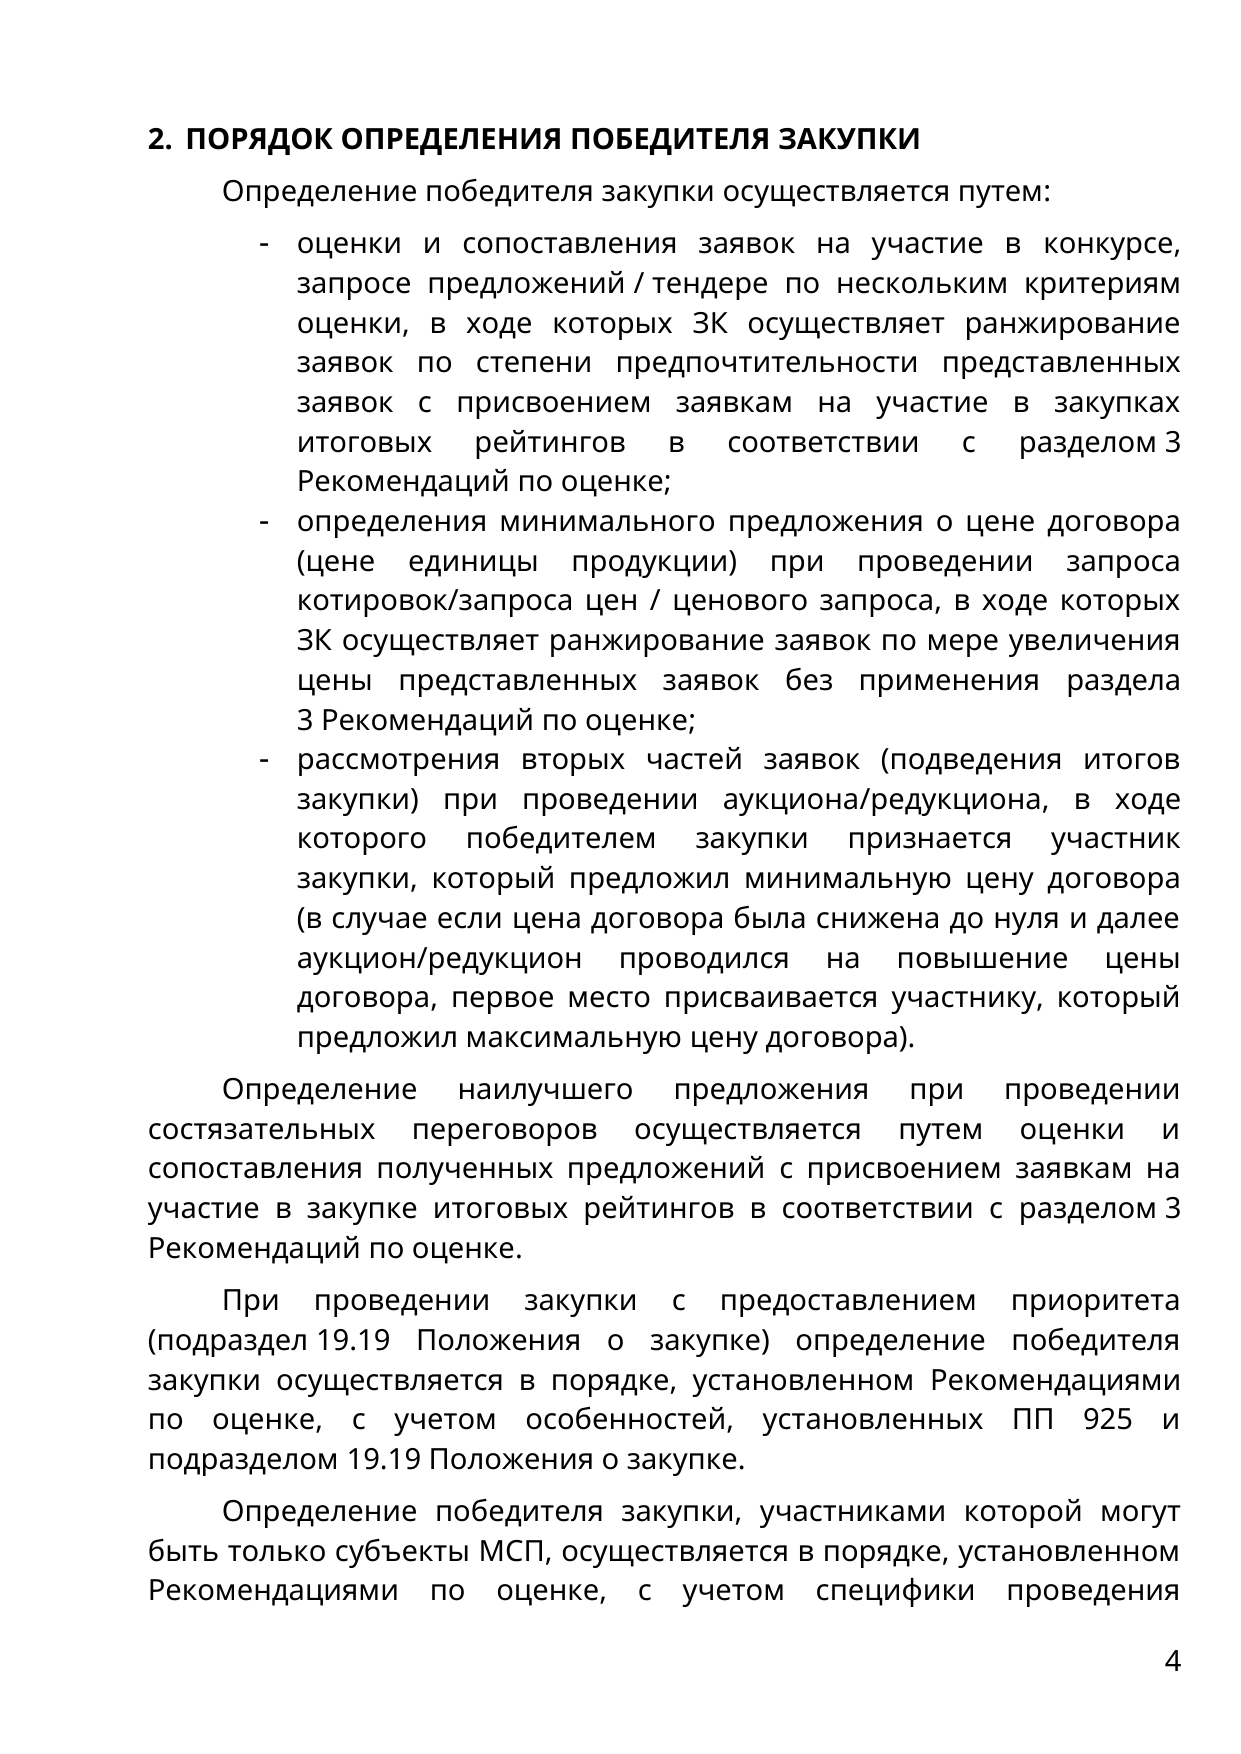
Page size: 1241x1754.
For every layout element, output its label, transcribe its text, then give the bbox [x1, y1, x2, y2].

list ПОРЯДОК ОПРЕДЕЛЕНИЯ ПОБЕДИТЕЛЯ ЗАКУПКИ [148, 118, 1181, 158]
list определения минимального предложения о цене договора (цене единицы продукции) при проведении запроса котировок/запроса цен / ценового запроса, в ходе которых ЗК осуществляет ранжирование заявок по мере увеличения цены представленных заявок без применения раздела 3 Рекомендаций по оценке; [259, 500, 1181, 738]
text Определение наилучшего предложения при проведении состязательных переговоров осуществляется путем оценки и сопоставления полученных предложений с присвоением заявкам на участие в закупке итоговых рейтингов в соответствии с разделом 3 Рекомендаций по оценке. [148, 1068, 1181, 1267]
text При проведении закупки с предоставлением приоритета (подраздел 19.19 Положения о закупке) определение победителя закупки осуществляется в порядке, установленном Рекомендациями по оценке, с учетом особенностей, установленных ПП 925 и подразделом 19.19 Положения о закупке. [148, 1279, 1181, 1478]
text Определение победителя закупки осуществляется путем: [148, 170, 1181, 210]
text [148, 1490, 1181, 1609]
list рассмотрения вторых частей заявок (подведения итогов закупки) при проведении аукциона/редукциона, в ходе которого победителем закупки признается участник закупки, который предложил минимальную цену договора (в случае если цена договора была снижена до нуля и далее аукцион/редукцион проводился на повышение цены договора, первое место присваивается участнику, который предложил максимальную цену договора). [259, 738, 1181, 1056]
list оценки и сопоставления заявок на участие в конкурсе, запросе предложений / тендере по нескольким критериям оценки, в ходе которых ЗК осуществляет ранжирование заявок по степени предпочтительности представленных заявок с присвоением заявкам на участие в закупках итоговых рейтингов в соответствии с разделом 3 Рекомендаций по оценке; [259, 222, 1181, 500]
